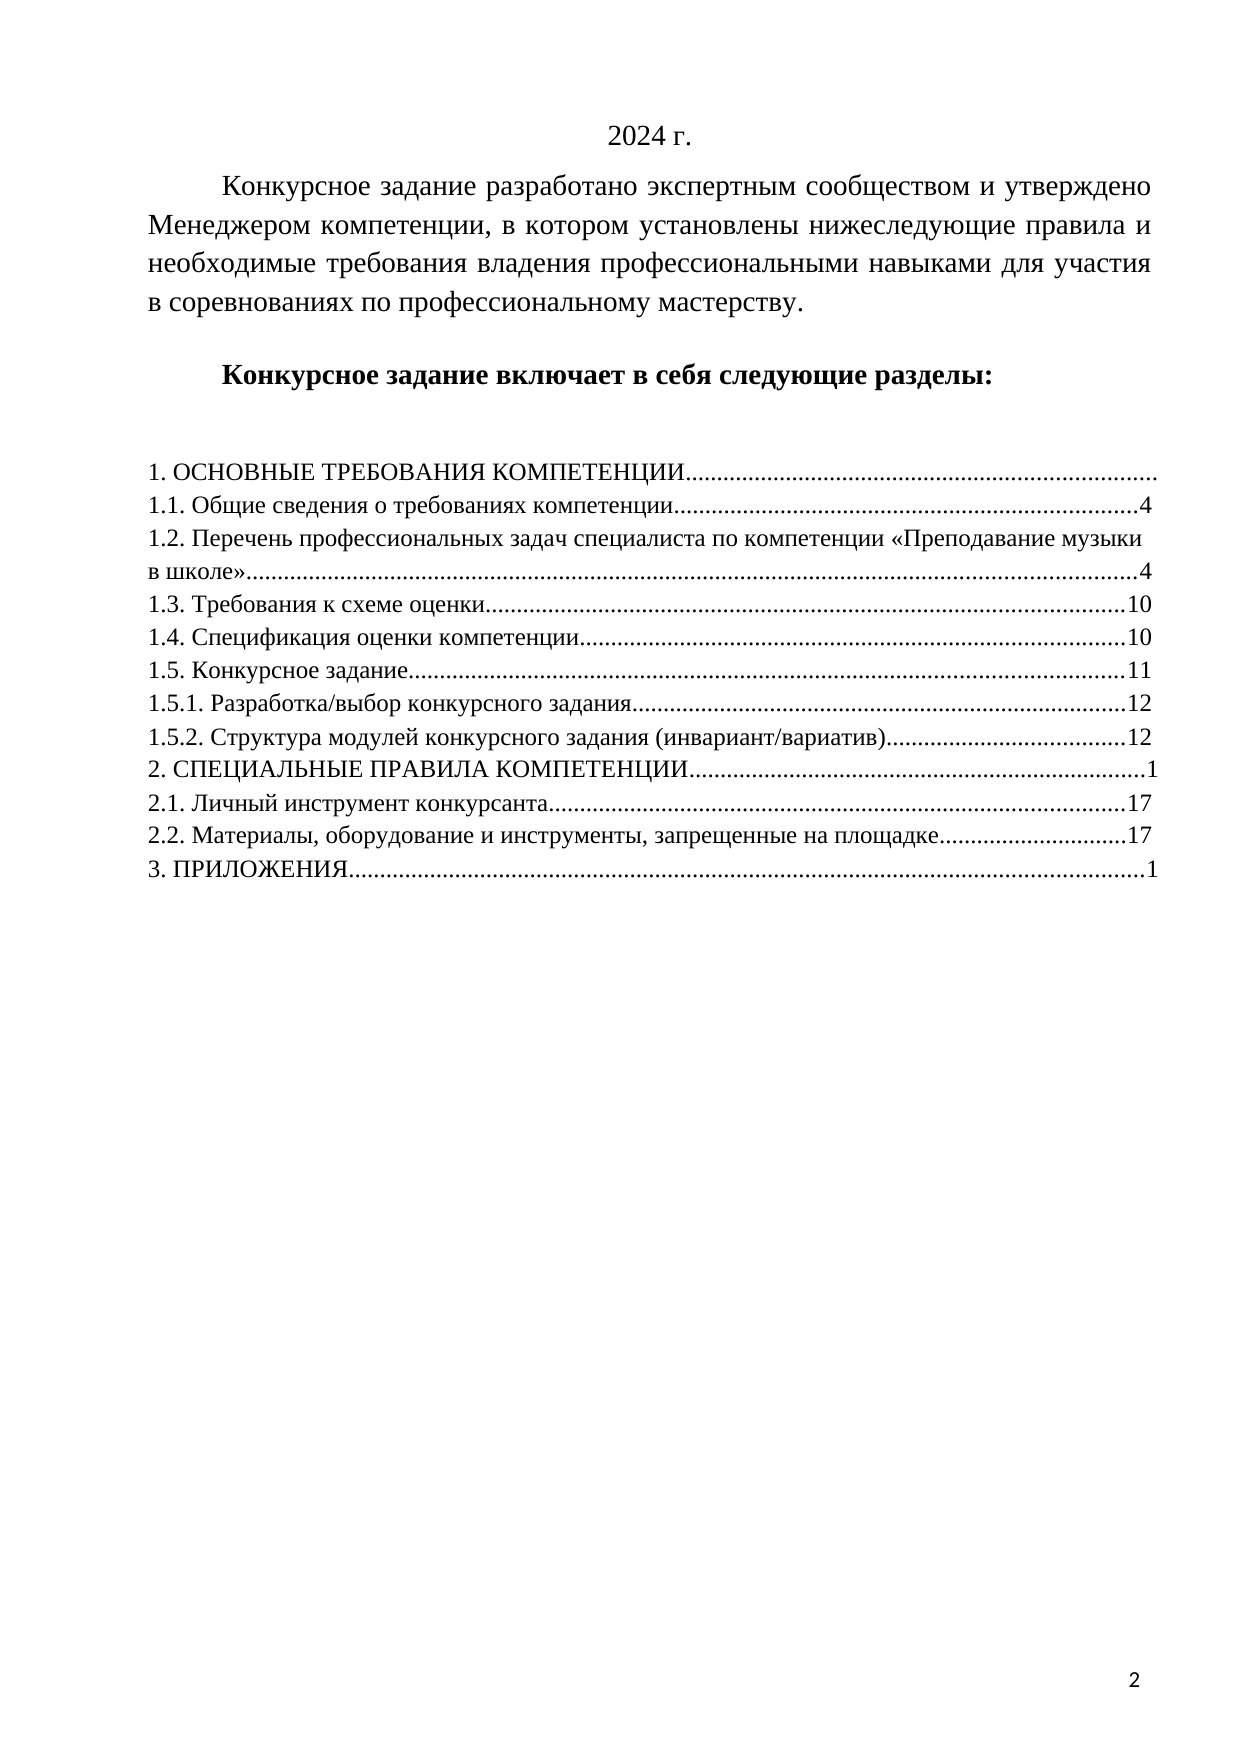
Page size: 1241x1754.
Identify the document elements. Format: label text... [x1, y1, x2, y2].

text 3. ПРИЛОЖЕНИЯ 18 [148, 854, 1152, 882]
text 2.2. Материалы, оборудование и инструменты, запрещенные на площадке 17 [148, 821, 1152, 849]
text 2.1. Личный инструмент конкурсанта 17 [148, 788, 1152, 816]
text 1.5. Конкурсное задание 11 [148, 656, 1152, 684]
text 1.1. Общие сведения о требованиях компетенции 4 [148, 490, 1152, 519]
text 2. СПЕЦИАЛЬНЫЕ ПРАВИЛА КОМПЕТЕНЦИИ 17 [148, 754, 1152, 783]
list Конкурсное задание включает в себя следующие разделы: [148, 357, 1152, 390]
text 1.2. Перечень профессиональных задач специалиста по компетенции «Преподавание музыки в школе» 4 [148, 523, 1152, 585]
text 1.5.1. Разработка/выбор конкурсного задания 12 [148, 688, 1152, 717]
text 2024 г. [148, 118, 1152, 152]
text 1.3. Требования к схеме оценки 10 [148, 589, 1152, 618]
text 1.4. Спецификация оценки компетенции 10 [148, 622, 1152, 651]
text 1.5.2. Структура модулей конкурсного задания (инвариант/вариатив) 12 [148, 722, 1152, 750]
text 1. ОСНОВНЫЕ ТРЕБОВАНИЯ КОМПЕТЕНЦИИ 4 [148, 457, 1152, 486]
text Конкурсное задание разработано экспертным сообществом и утверждено Менеджером компетенции, в котором установлены нижеследующие правила и необходимые требования владения профессиональными навыками для участия в соревнованиях по профессиональному мастерству. [148, 168, 1152, 318]
